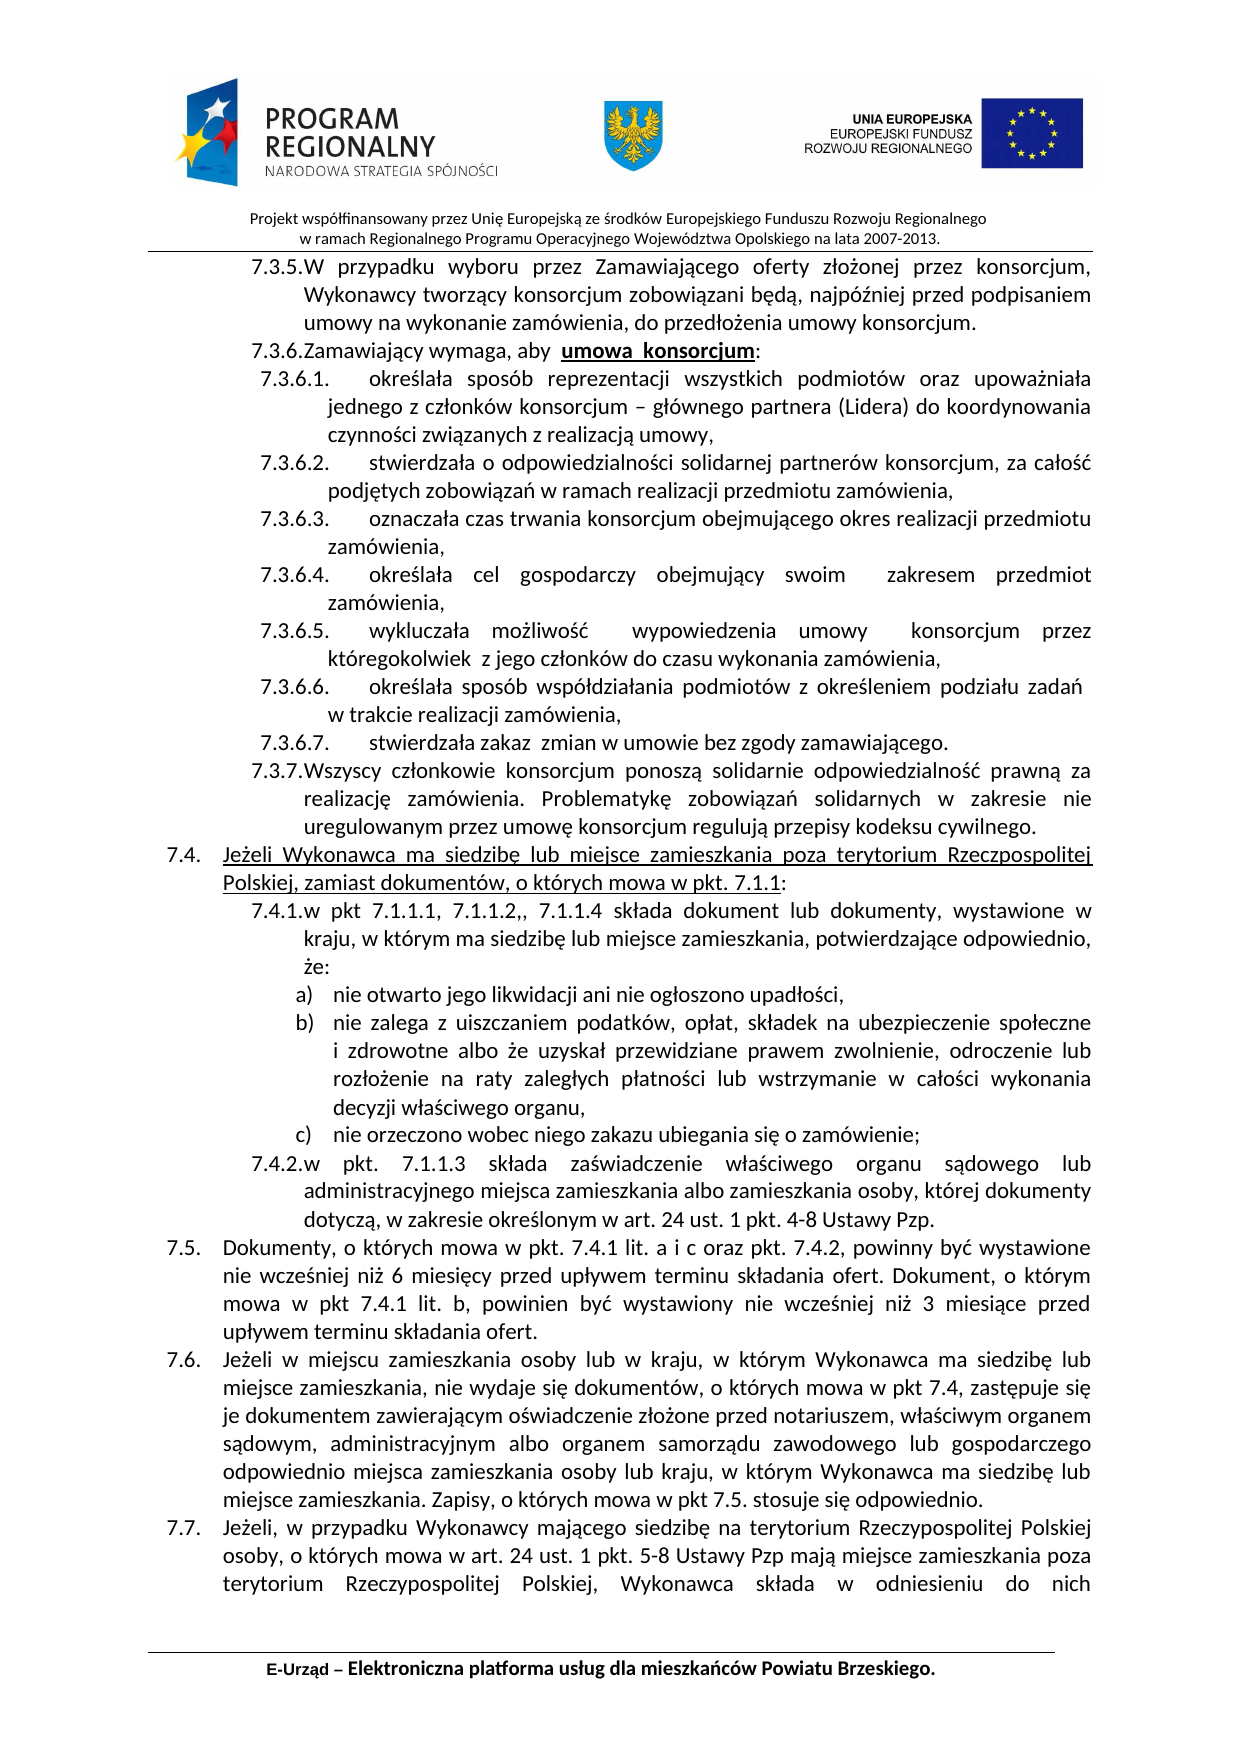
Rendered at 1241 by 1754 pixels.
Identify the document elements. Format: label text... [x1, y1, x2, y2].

list nie zalega z uiszczaniem podatków, opłat, składek na ubezpieczenie społeczne i zdrowotne albo że uzyskał przewidziane prawem zwolnienie, odroczenie lub rozłożenie na raty zaległych płatności lub wstrzymanie w całości wykonania decyzji właściwego organu, [295, 1008, 1093, 1121]
list Jeżeli w miejscu zamieszkania osoby lub w kraju, w którym Wykonawca ma siedzibę lub miejsce zamieszkania, nie wydaje się dokumentów, o których mowa w pkt 7.4, zastępuje się je dokumentem zawierającym oświadczenie złożone przed notariuszem, właściwym organem sądowym, administracyjnym albo organem samorządu zawodowego lub gospodarczego odpowiednio miejsca zamieszkania osoby lub kraju, w którym Wykonawca ma siedzibę lub miejsce zamieszkania. Zapisy, o których mowa w pkt 7.5. stosuje się odpowiednio. [166, 1345, 1093, 1513]
list określała sposób reprezentacji wszystkich podmiotów oraz upoważniała jednego z członków konsorcjum – głównego partnera (Lidera) do koordynowania czynności związanych z realizacją umowy, [260, 364, 1093, 448]
list oznaczała czas trwania konsorcjum obejmującego okres realizacji przedmiotu zamówienia, [260, 504, 1093, 560]
list nie otwarto jego likwidacji ani nie ogłoszono upadłości, [295, 981, 1093, 1008]
list wykluczała możliwość wypowiedzenia umowy konsorcjum przez któregokolwiek z jego członków do czasu wykonania zamówienia, [260, 616, 1093, 672]
list Wszyscy członkowie konsorcjum ponoszą solidarnie odpowiedzialność prawną za realizację zamówienia. Problematykę zobowiązań solidarnych w zakresie nie uregulowanym przez umowę konsorcjum regulują przepisy kodeksu cywilnego. [251, 756, 1093, 840]
list stwierdzała o odpowiedzialności solidarnej partnerów konsorcjum, za całość podjętych zobowiązań w ramach realizacji przedmiotu zamówienia, [260, 448, 1093, 504]
picture [170, 73, 1100, 188]
list nie orzeczono wobec niego zakazu ubiegania się o zamówienie; [295, 1121, 1093, 1149]
list określała sposób współdziałania podmiotów z określeniem podziału zadań w trakcie realizacji zamówienia, [260, 672, 1093, 728]
list stwierdzała zakaz zmian w umowie bez zgody zamawiającego. [260, 728, 1093, 756]
list W przypadku wyboru przez Zamawiającego oferty złożonej przez konsorcjum, Wykonawcy tworzący konsorcjum zobowiązani będą, najpóźniej przed podpisaniem umowy na wykonanie zamówienia, do przedłożenia umowy konsorcjum. [251, 252, 1093, 336]
list Dokumenty, o których mowa w pkt. 7.4.1 lit. a i c oraz pkt. 7.4.2, powinny być wystawione nie wcześniej niż 6 miesięcy przed upływem terminu składania ofert. Dokument, o którym mowa w pkt 7.4.1 lit. b, powinien być wystawiony nie wcześniej niż 3 miesiące przed upływem terminu składania ofert. [166, 1233, 1093, 1345]
list Zamawiający wymaga, aby umowa konsorcjum: [251, 336, 1093, 364]
list określała cel gospodarczy obejmujący swoim zakresem przedmiot zamówienia, [260, 560, 1093, 616]
